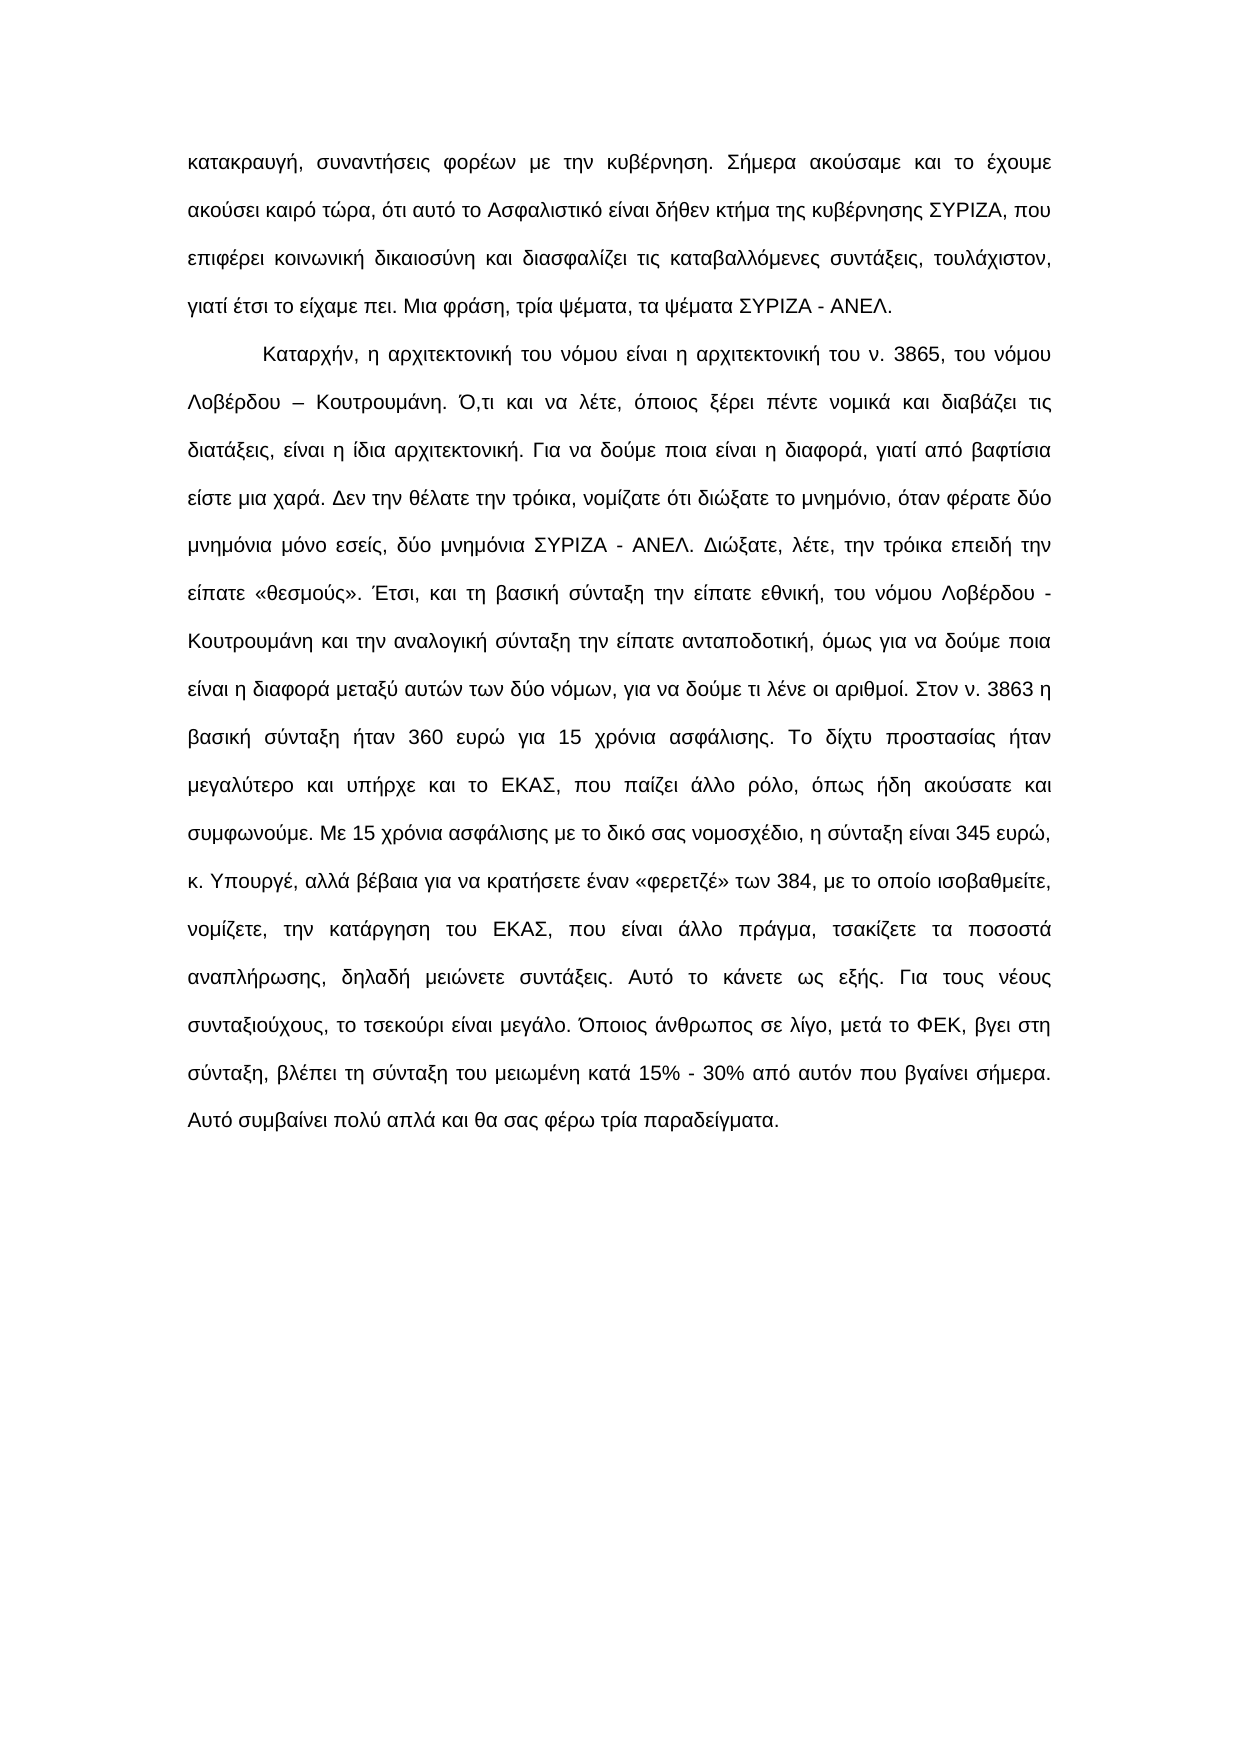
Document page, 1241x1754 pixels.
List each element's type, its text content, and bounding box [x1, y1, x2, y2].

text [187, 150, 1053, 318]
text Καταρχήν, η αρχιτεκτονική του νόμου είναι η αρχιτεκτονική του ν. 3865, του νόμου Λοβέρδου – Κουτρουμάνη. Ό,τι και να λέτε, όποιος ξέρει πέντε νομικά και διαβάζει τις διατάξεις, είναι η ίδια αρχιτεκτονική. Για να δούμε ποια είναι η διαφορά, γιατί από βαφτίσια είστε μια χαρά. Δεν την θέλατε την τρόικα, νομίζατε ότι διώξατε το μνημόνιο, όταν φέρατε δύο μνημόνια μόνο εσείς, δύο μνημόνια ΣΥΡΙΖΑ - ΑΝΕΛ. Διώξατε, λέτε, την τρόικα επειδή την είπατε «θεσμούς». Έτσι, και τη βασική σύνταξη την είπατε εθνική, του νόμου Λοβέρδου - Κουτρουμάνη και την αναλογική σύνταξη την είπατε ανταποδοτική, όμως για να δούμε ποια είναι η διαφορά μεταξύ αυτών των δύο νόμων, για να δούμε τι λένε οι αριθμοί. Στον ν. 3863 η βασική σύνταξη ήταν 360 ευρώ για 15 χρόνια ασφάλισης. Το δίχτυ προστασίας ήταν μεγαλύτερο και υπήρχε και το ΕΚΑΣ, που παίζει άλλο ρόλο, όπως ήδη ακούσατε και συμφωνούμε. Με 15 χρόνια ασφάλισης με το δικό σας νομοσχέδιο, η σύνταξη είναι 345 ευρώ, κ. Υπουργέ, αλλά βέβαια για να κρατήσετε έναν «φερετζέ» των 384, με το οποίο ισοβαθμείτε, νομίζετε, την κατάργηση του ΕΚΑΣ, που είναι άλλο πράγμα, τσακίζετε τα ποσοστά αναπλήρωσης, δηλαδή μειώνετε συντάξεις. Αυτό το κάνετε ως εξής. Για τους νέους συνταξιούχους, το τσεκούρι είναι μεγάλο. Όποιος άνθρωπος σε λίγο, μετά το ΦΕΚ, βγει στη σύνταξη, βλέπει τη σύνταξη του μειωμένη κατά 15% - 30% από αυτόν που βγαίνει σήμερα. Αυτό συμβαίνει πολύ απλά και θα σας φέρω τρία παραδείγματα. [187, 342, 1053, 1132]
